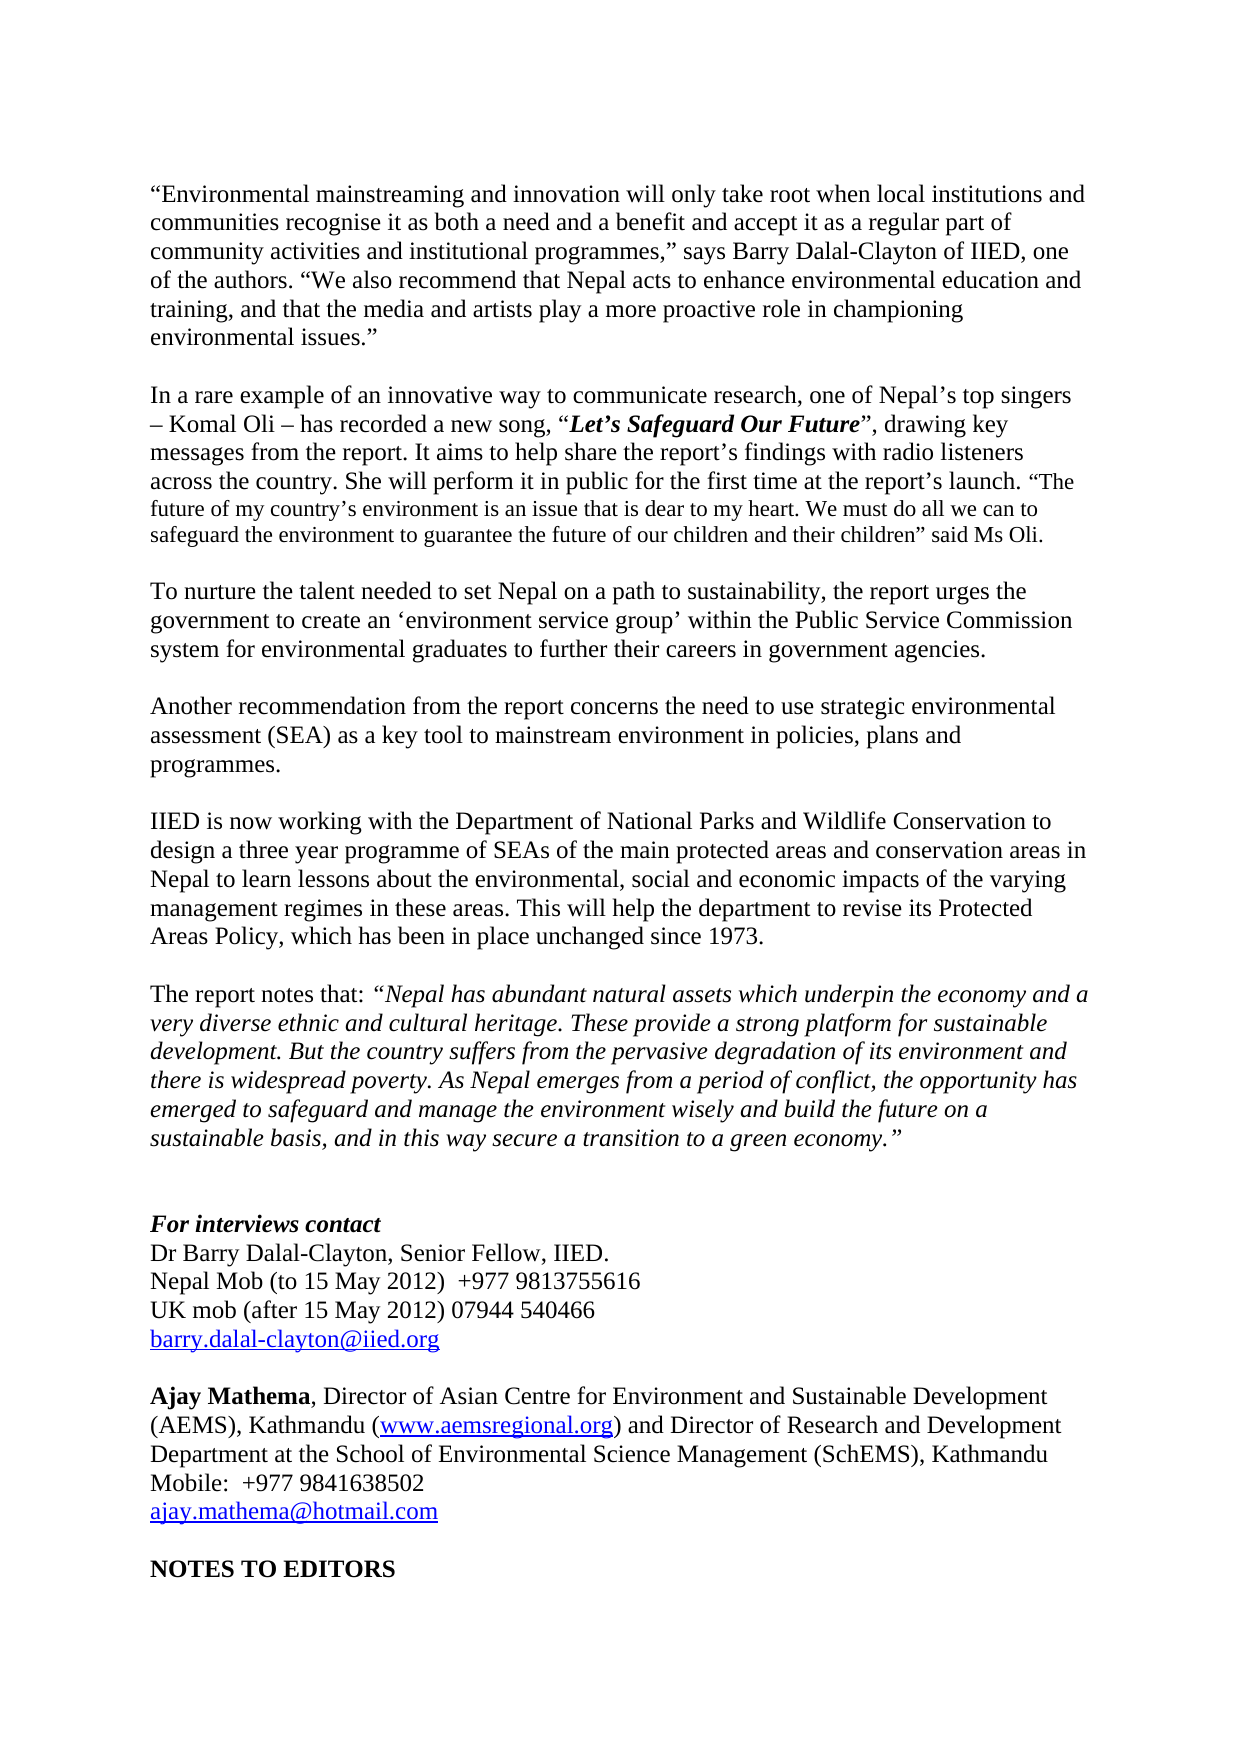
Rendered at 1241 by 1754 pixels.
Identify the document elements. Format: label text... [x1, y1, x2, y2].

text barry.dalal-clayton@iied.org [150, 1324, 1090, 1353]
text Mobile: +977 9841638502 [150, 1468, 1090, 1496]
text To nurture the talent needed to set Nepal on a path to sustainability, the report urges the government to create an ‘environment service group’ within the Public Service Commission system for environmental graduates to further their careers in government agencies. [150, 576, 1090, 663]
text Ajay Mathema, Director of Asian Centre for Environment and Sustainable Development (AEMS), Kathmandu (www.aemsregional.org) and Director of Research and Development Department at the School of Environmental Science Management (SchEMS), Kathmandu [150, 1381, 1090, 1468]
text ajay.mathema@hotmail.com [150, 1496, 1090, 1525]
text “Environmental mainstreaming and innovation will only take root when local institutions and communities recognise it as both a need and a benefit and accept it as a regular part of community activities and institutional programmes,” says Barry Dalal-Clayton of IIED, one of the authors. “We also recommend that Nepal acts to enhance environmental education and training, and that the media and artists play a more proactive role in championing environmental issues.” [150, 179, 1090, 351]
text NOTES TO EDITORS [150, 1554, 1090, 1583]
text For interviews contact [150, 1209, 1090, 1238]
text UK mob (after 15 May 2012) 07944 540466 [150, 1295, 1090, 1324]
text In a rare example of an innovative way to communicate research, one of Nepal’s top singers – Komal Oli – has recorded a new song, “Let’s Safeguard Our Future”, drawing key messages from the report. It aims to help share the report’s findings with radio listeners across the country. She will perform it in public for the first time at the report’s launch. “The future of my country’s environment is an issue that is dear to my heart. We must do all we can to safeguard the environment to guarantee the future of our children and their children” said Ms Oli. [150, 380, 1090, 548]
text Nepal Mob (to 15 May 2012) +977 9813755616 [150, 1266, 1090, 1295]
text Dr Barry Dalal-Clayton, Senior Fellow, IIED. [150, 1238, 1090, 1266]
text Another recommendation from the report concerns the need to use strategic environmental assessment (SEA) as a key tool to mainstream environment in policies, plans and programmes. [150, 691, 1090, 778]
text IIED is now working with the Department of National Parks and Wildlife Conservation to design a three year programme of SEAs of the main protected areas and conservation areas in Nepal to learn lessons about the environmental, social and economic impacts of the varying management regimes in these areas. This will help the department to revise its Protected Areas Policy, which has been in place unchanged since 1973. [150, 806, 1090, 950]
text The report notes that: “Nepal has abundant natural assets which underpin the economy and a very diverse ethnic and cultural heritage. These provide a strong platform for sustainable development. But the country suffers from the pervasive degradation of its environment and there is widespread poverty. As Nepal emerges from a period of conflict, the opportunity has emerged to safeguard and manage the environment wisely and build the future on a sustainable basis, and in this way secure a transition to a green economy.” [150, 979, 1090, 1151]
